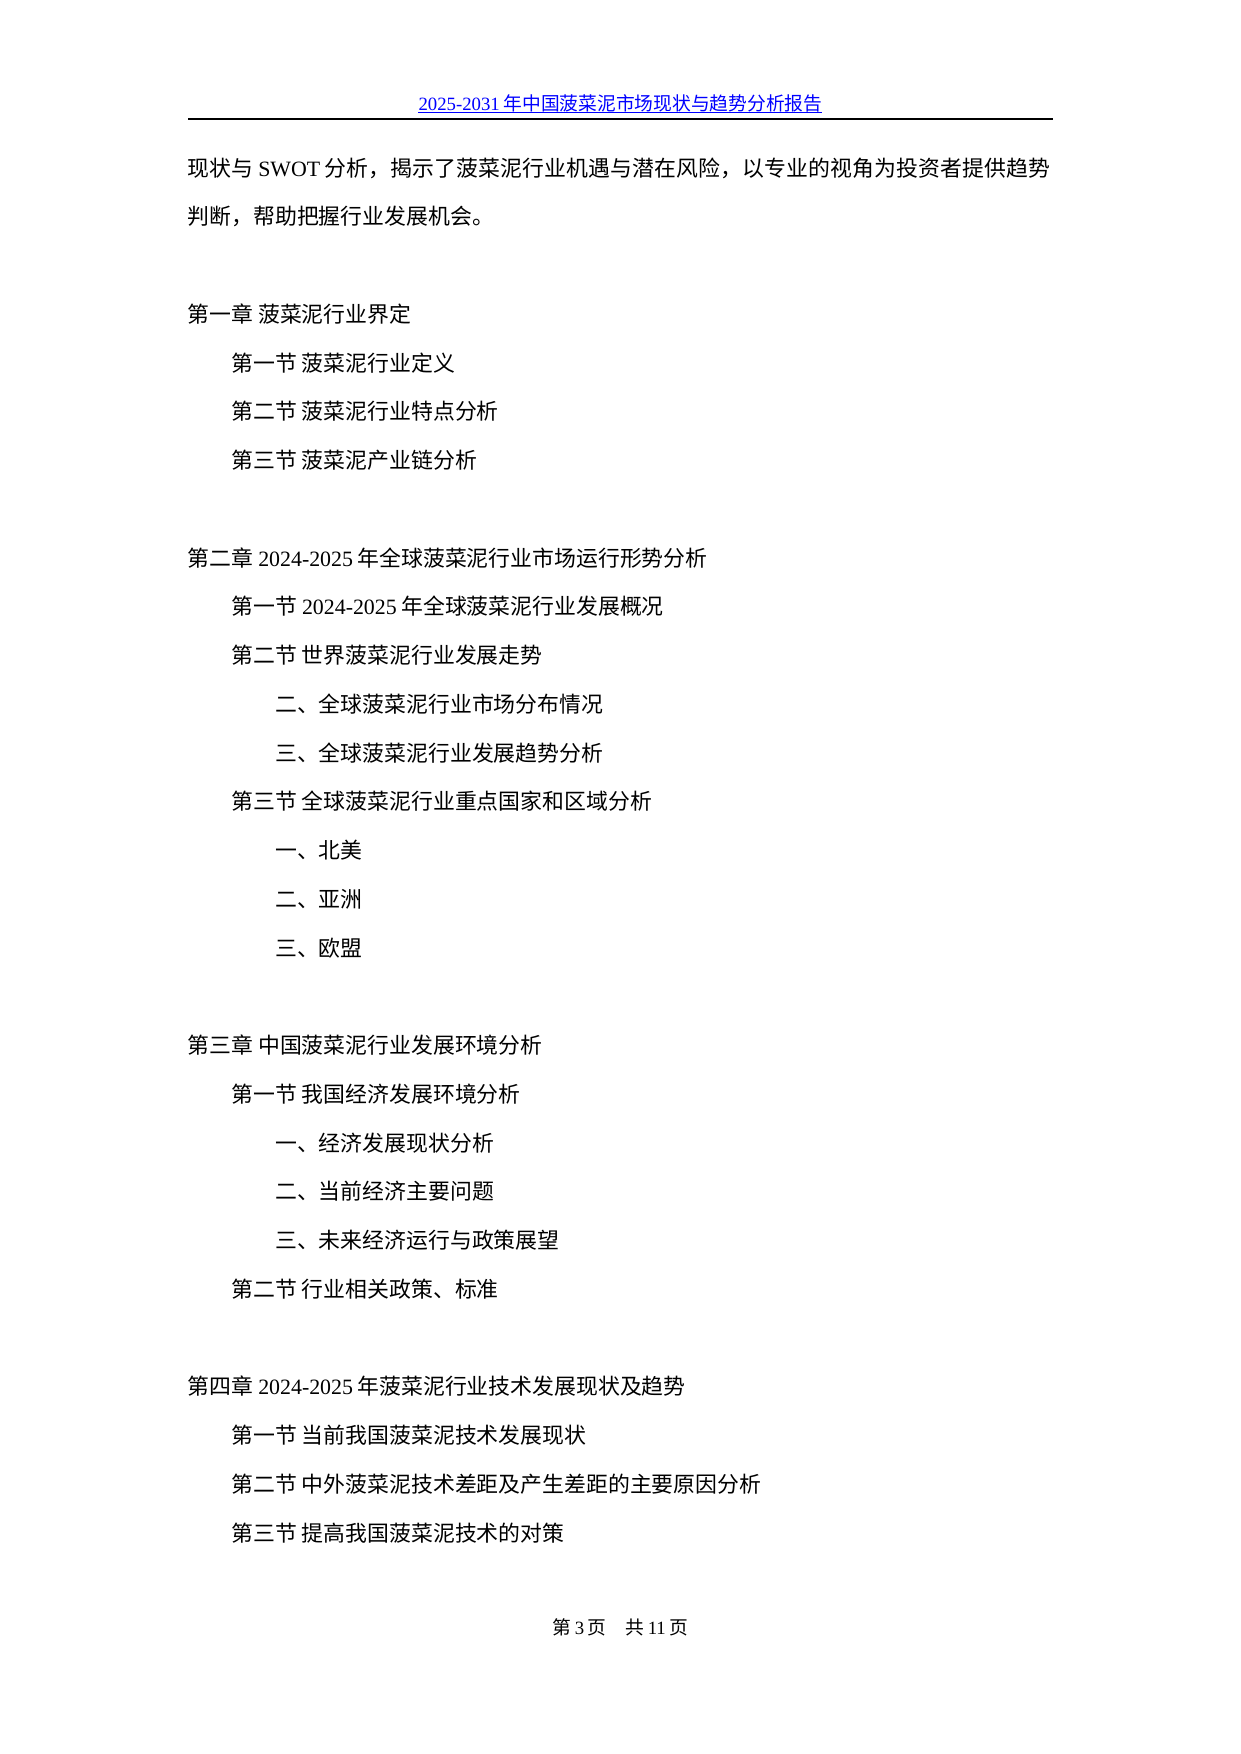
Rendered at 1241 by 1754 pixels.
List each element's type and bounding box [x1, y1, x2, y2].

text [187, 150, 1053, 1548]
